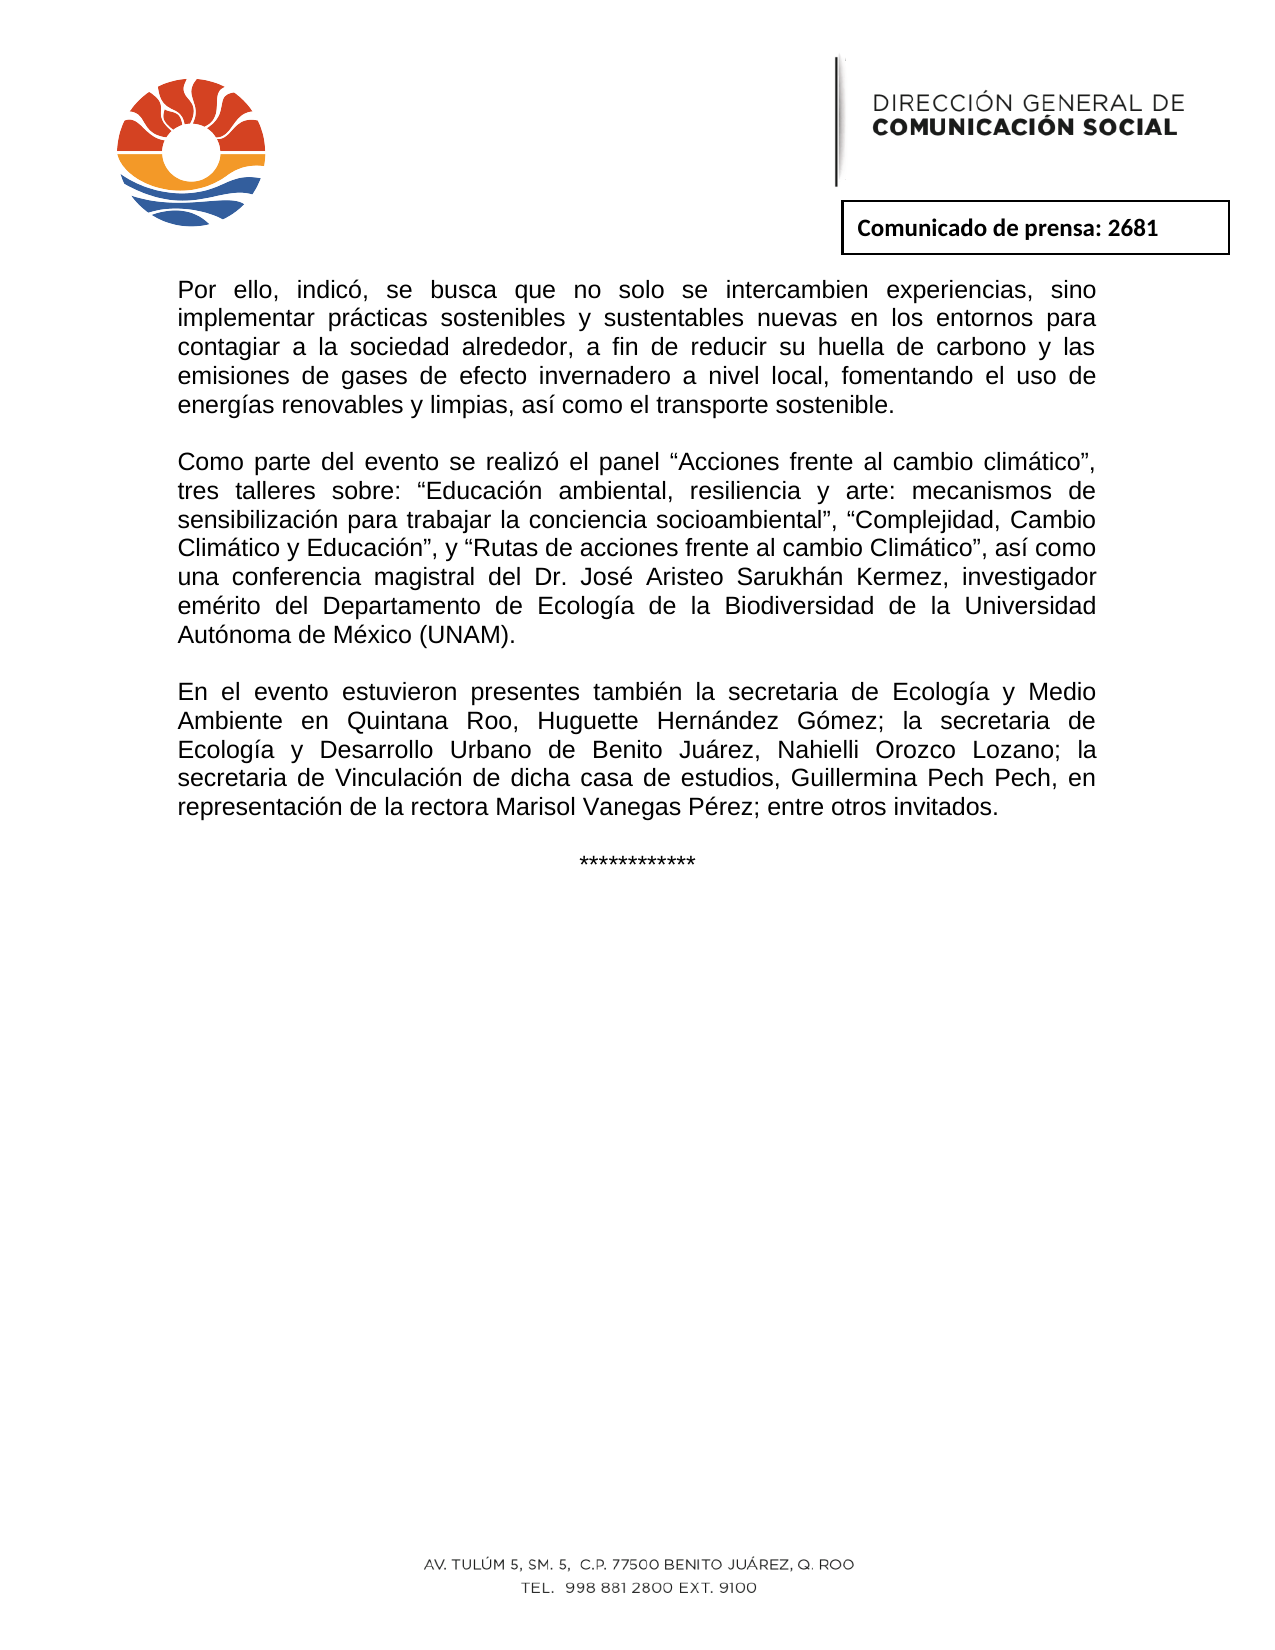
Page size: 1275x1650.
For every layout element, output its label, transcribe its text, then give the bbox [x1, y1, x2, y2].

text Como parte del evento se realizó el panel “Acciones frente al cambio climático”, tres talleres sobre: “Educación ambiental, resiliencia y arte: mecanismos de sensibilización para trabajar la conciencia socioambiental”, “Complejidad, Cambio Climático y Educación”, y “Rutas de acciones frente al cambio Climático”, así como una conferencia magistral del Dr. José Aristeo Sarukhán Kermez, investigador emérito del Departamento de Ecología de la Biodiversidad de la Universidad Autónoma de México (UNAM). [177, 447, 1098, 648]
text Por ello, indicó, se busca que no solo se intercambien experiencias, sino implementar prácticas sostenibles y sustentables nuevas en los entornos para contagiar a la sociedad alrededor, a fin de reducir su huella de carbono y las emisiones de gases de efecto invernadero a nivel local, fomentando el uso de energías renovables y limpias, así como el transporte sostenible. [177, 274, 1098, 418]
text En el evento estuvieron presentes también la secretaria de Ecología y Medio Ambiente en Quintana Roo, Huguette Hernández Gómez; la secretaria de Ecología y Desarrollo Urbano de Benito Juárez, Nahielli Orozco Lozano; la secretaria de Vinculación de dicha casa de estudios, Guillermina Pech Pech, en representación de la rectora Marisol Vanegas Pérez; entre otros invitados. [177, 677, 1098, 821]
picture [107, 70, 276, 235]
picture [772, 26, 1275, 198]
picture [1, 1540, 1275, 1624]
text ************ [177, 849, 1098, 878]
